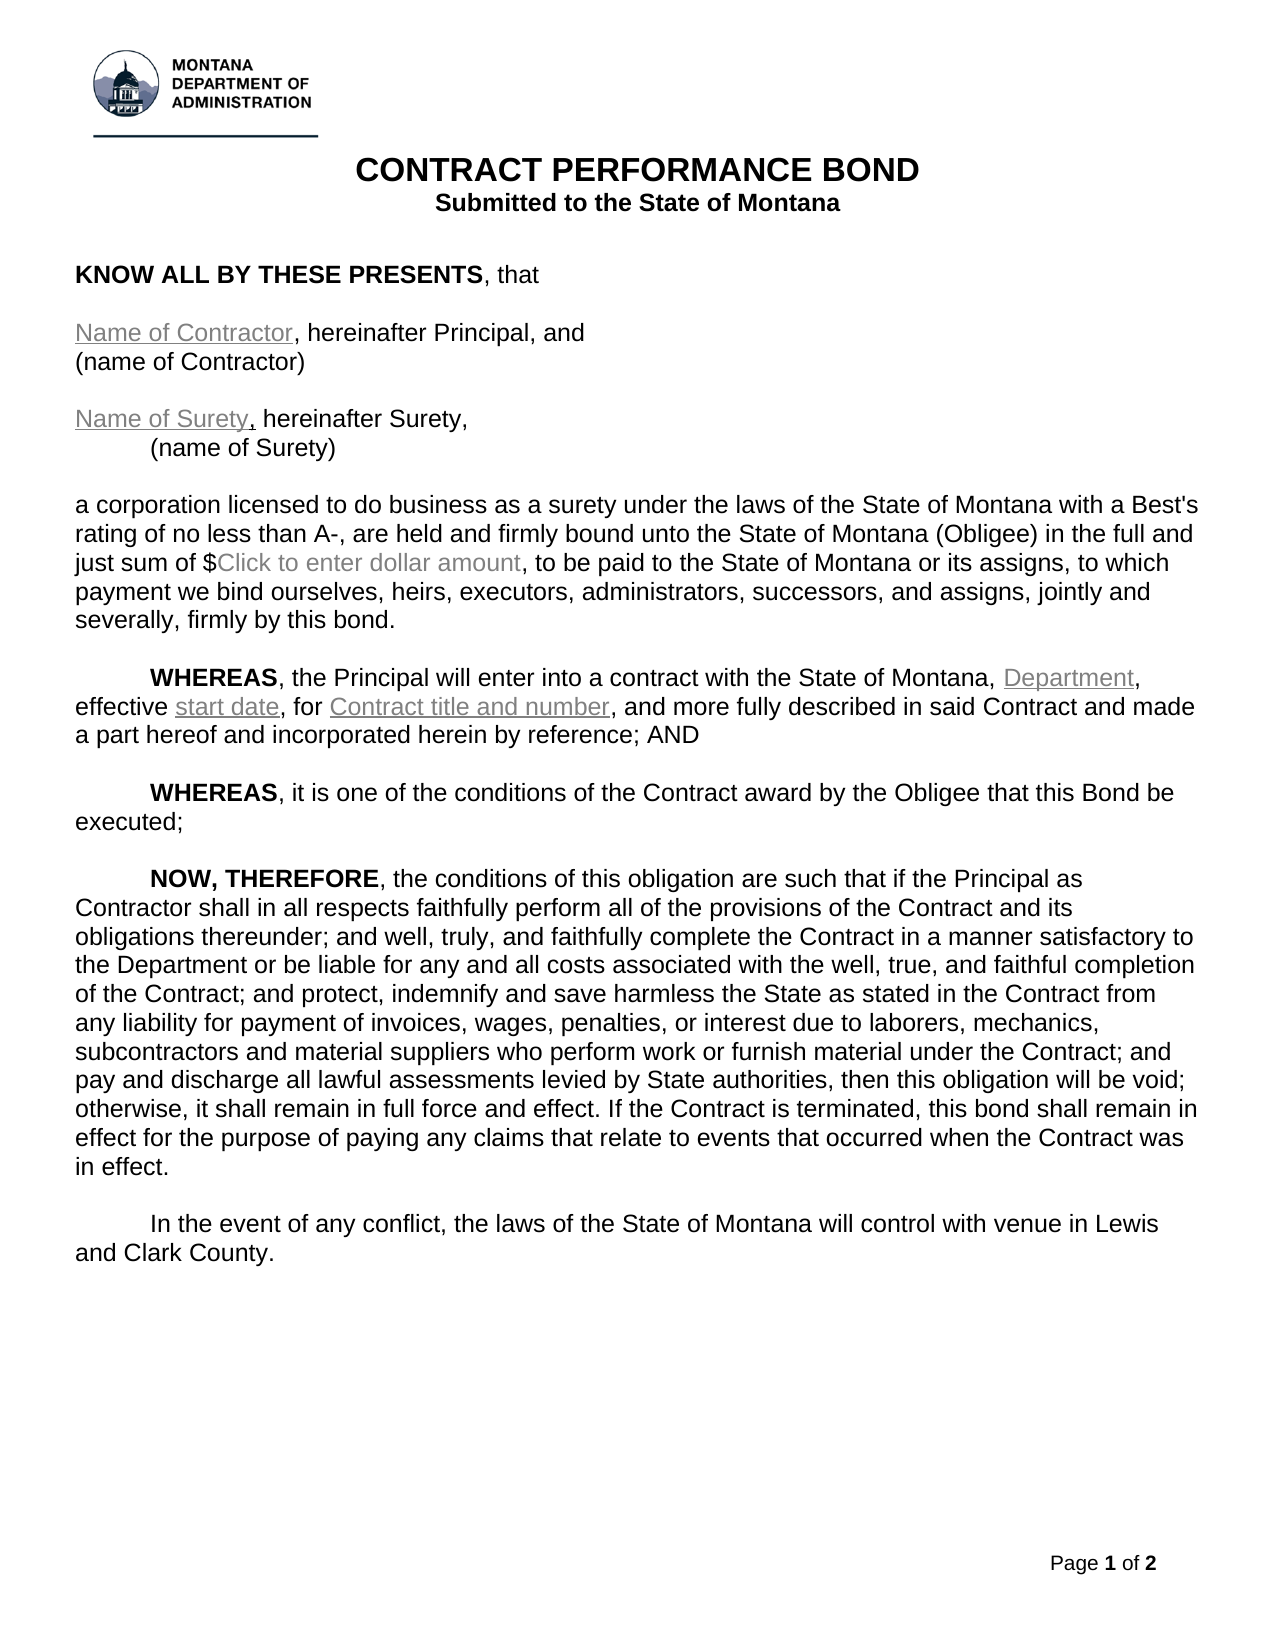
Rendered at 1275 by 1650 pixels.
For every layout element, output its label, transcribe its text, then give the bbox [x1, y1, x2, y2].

text NOW, THEREFORE, the conditions of this obligation are such that if the Principal as Contractor shall in all respects faithfully perform all of the provisions of the Contract and its obligations thereunder; and well, truly, and faithfully complete the Contract in a manner satisfactory to the Department or be liable for any and all costs associated with the well, true, and faithful completion of the Contract; and protect, indemnify and save harmless the State as stated in the Contract from any liability for payment of invoices, wages, penalties, or interest due to laborers, mechanics, subcontractors and material suppliers who perform work or furnish material under the Contract; and pay and discharge all lawful assessments levied by State authorities, then this obligation will be void; otherwise, it shall remain in full force and effect. If the Contract is terminated, this bond shall remain in effect for the purpose of paying any claims that relate to events that occurred when the Contract was in effect. [75, 864, 1200, 1180]
text (name of Surety) [75, 433, 1200, 462]
text a corporation licensed to do business as a surety under the laws of the State of Montana with a Best's rating of no less than A-, are held and firmly bound unto the State of Montana (Obligee) in the full and just sum of $, to be paid to the State of Montana or its assigns, to which payment we bind ourselves, heirs, executors, administrators, successors, and assigns, jointly and severally, firmly by this bond. [75, 490, 1200, 634]
text (name of Contractor) [75, 347, 1200, 375]
text WHEREAS, it is one of the conditions of the Contract award by the Obligee that this Bond be executed; [75, 778, 1200, 835]
title CONTRACT PERFORMANCE BOND [75, 150, 1200, 188]
text , hereinafter Surety, [75, 404, 1200, 433]
text , hereinafter Principal, and [75, 318, 1200, 347]
text WHEREAS, the Principal will enter into a contract with the State of Montana, , effective , for , and more fully described in said Contract and made a part hereof and incorporated herein by reference; AND [75, 663, 1200, 749]
text KNOW ALL BY THESE PRESENTS, that [75, 260, 1200, 289]
picture [75, 30, 454, 147]
title Submitted to the State of Montana [75, 188, 1200, 217]
text In the event of any conflict, the laws of the State of Montana will control with venue in Lewis and Clark County. [75, 1209, 1200, 1267]
